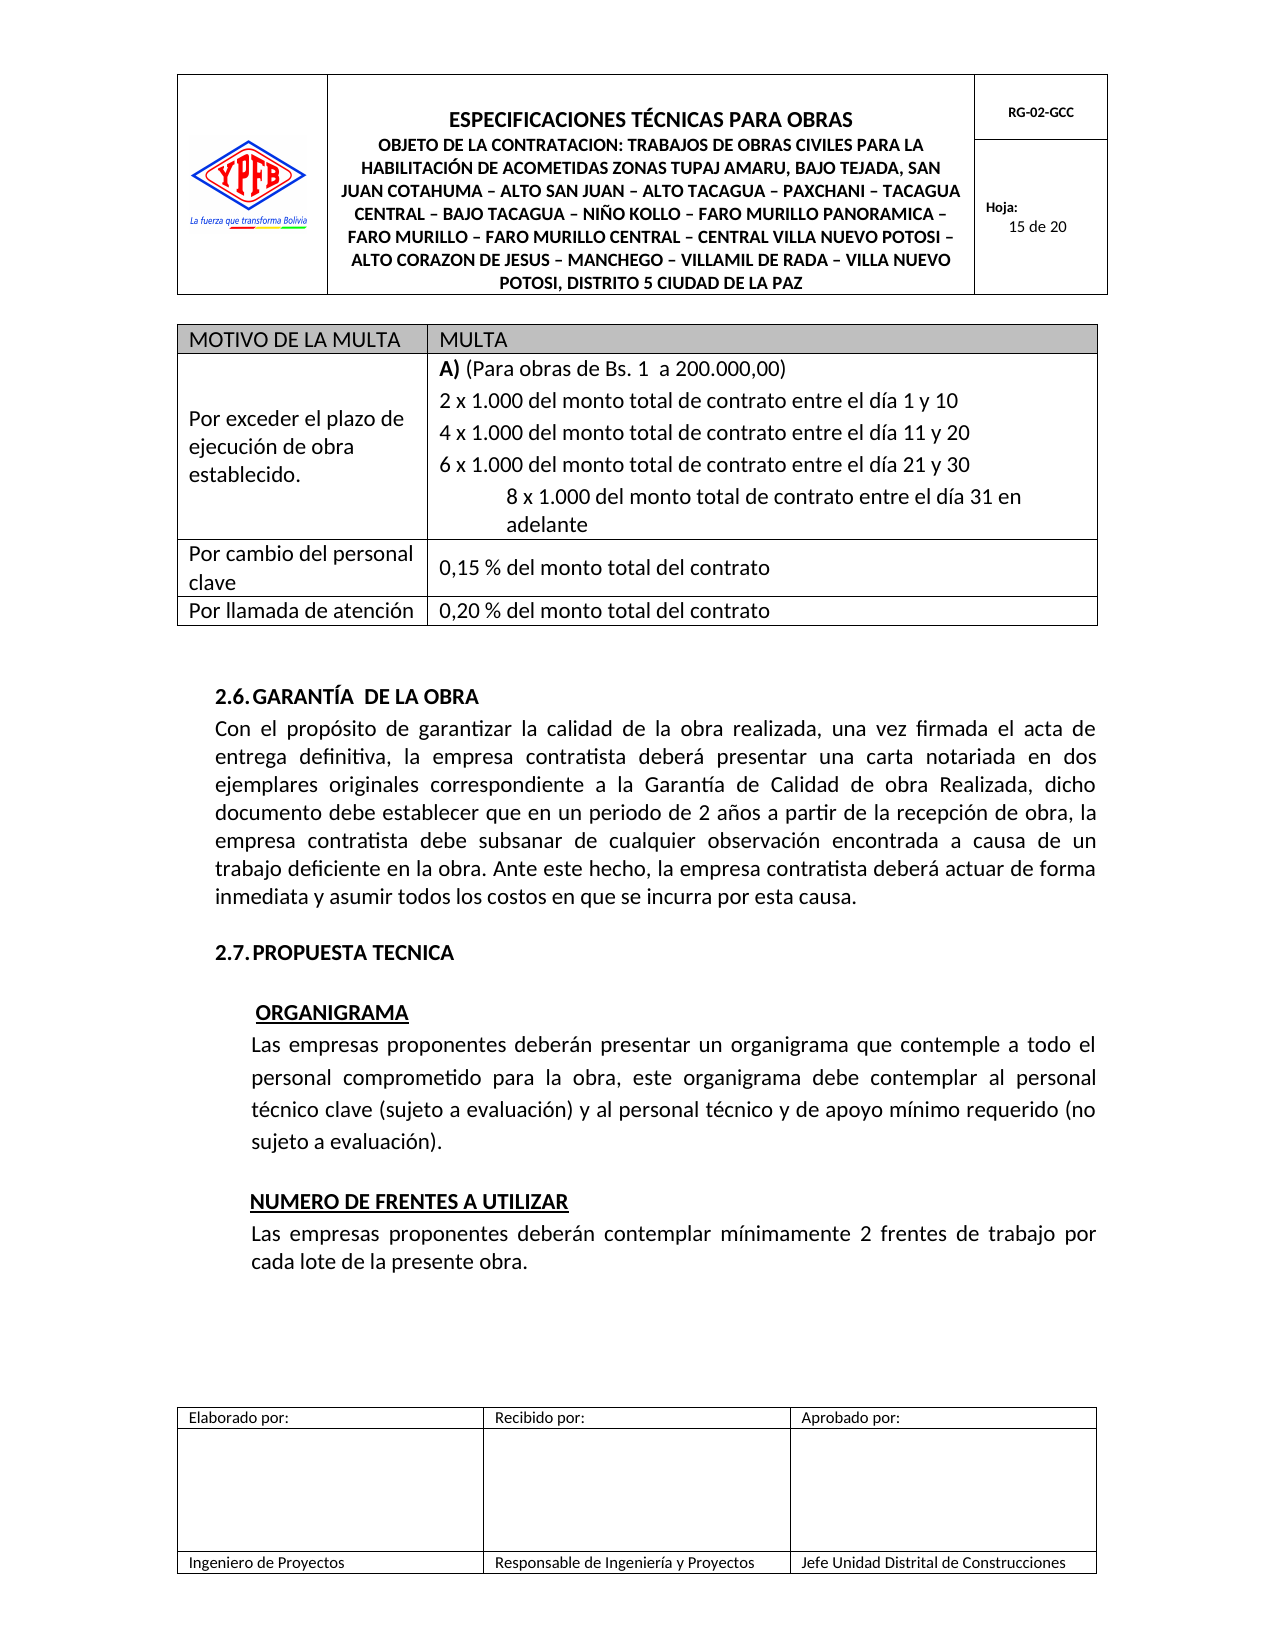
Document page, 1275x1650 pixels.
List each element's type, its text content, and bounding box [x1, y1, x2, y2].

table_header MULTA [428, 325, 1097, 353]
text Con el propósito de garantizar la calidad de la obra realizada, una vez firmada el acta de entrega definitiva, la empresa contratista deberá presentar una carta notariada en dos ejemplares originales correspondiente a la Garantía de Calidad de obra Realizada, dicho documento debe establecer que en un periodo de 2 años a partir de la recepción de obra, la empresa contratista debe subsanar de cualquier observación encontrada a causa de un trabajo deficiente en la obra. Ante este hecho, la empresa contratista deberá actuar de forma inmediata y asumir todos los costos en que se incurra por esta causa. [215, 714, 1098, 910]
table_cell 0,15 % del monto total del contrato [428, 540, 1097, 596]
list PROPUESTA TECNICA [215, 938, 1098, 966]
table_cell Por llamada de atención [178, 597, 427, 625]
table_cell Por cambio del personal clave [178, 540, 427, 596]
list ORGANIGRAMA [255, 998, 1098, 1026]
text Las empresas proponentes deberán contemplar mínimamente 2 frentes de trabajo por cada lote de la presente obra. [251, 1219, 1098, 1276]
text Las empresas proponentes deberán presentar un organigrama que contemple a todo el personal comprometido para la obra, este organigrama debe contemplar al personal técnico clave (sujeto a evaluación) y al personal técnico y de apoyo mínimo requerido (no sujeto a evaluación). [251, 1031, 1098, 1155]
table_cell A) (Para obras de Bs. 1 a 200.000,00) 2 x 1.000 del monto total de contrato entre el día 1 y 10 4 x 1.000 del monto total de contrato entre el día 11 y 20 6 x 1.000 del monto total de contrato entre el día 21 y 30 8 x 1.000 del monto total de contrato entre el día 31 en adelante [428, 354, 1097, 538]
table_header MOTIVO DE LA MULTA [178, 325, 427, 353]
table_cell Por exceder el plazo de ejecución de obra establecido. [178, 354, 427, 538]
picture [188, 135, 308, 234]
table_cell 0,20 % del monto total del contrato [428, 597, 1097, 625]
text NUMERO DE FRENTES A UTILIZAR [177, 1187, 1098, 1215]
list GARANTÍA DE LA OBRA [215, 682, 1098, 710]
